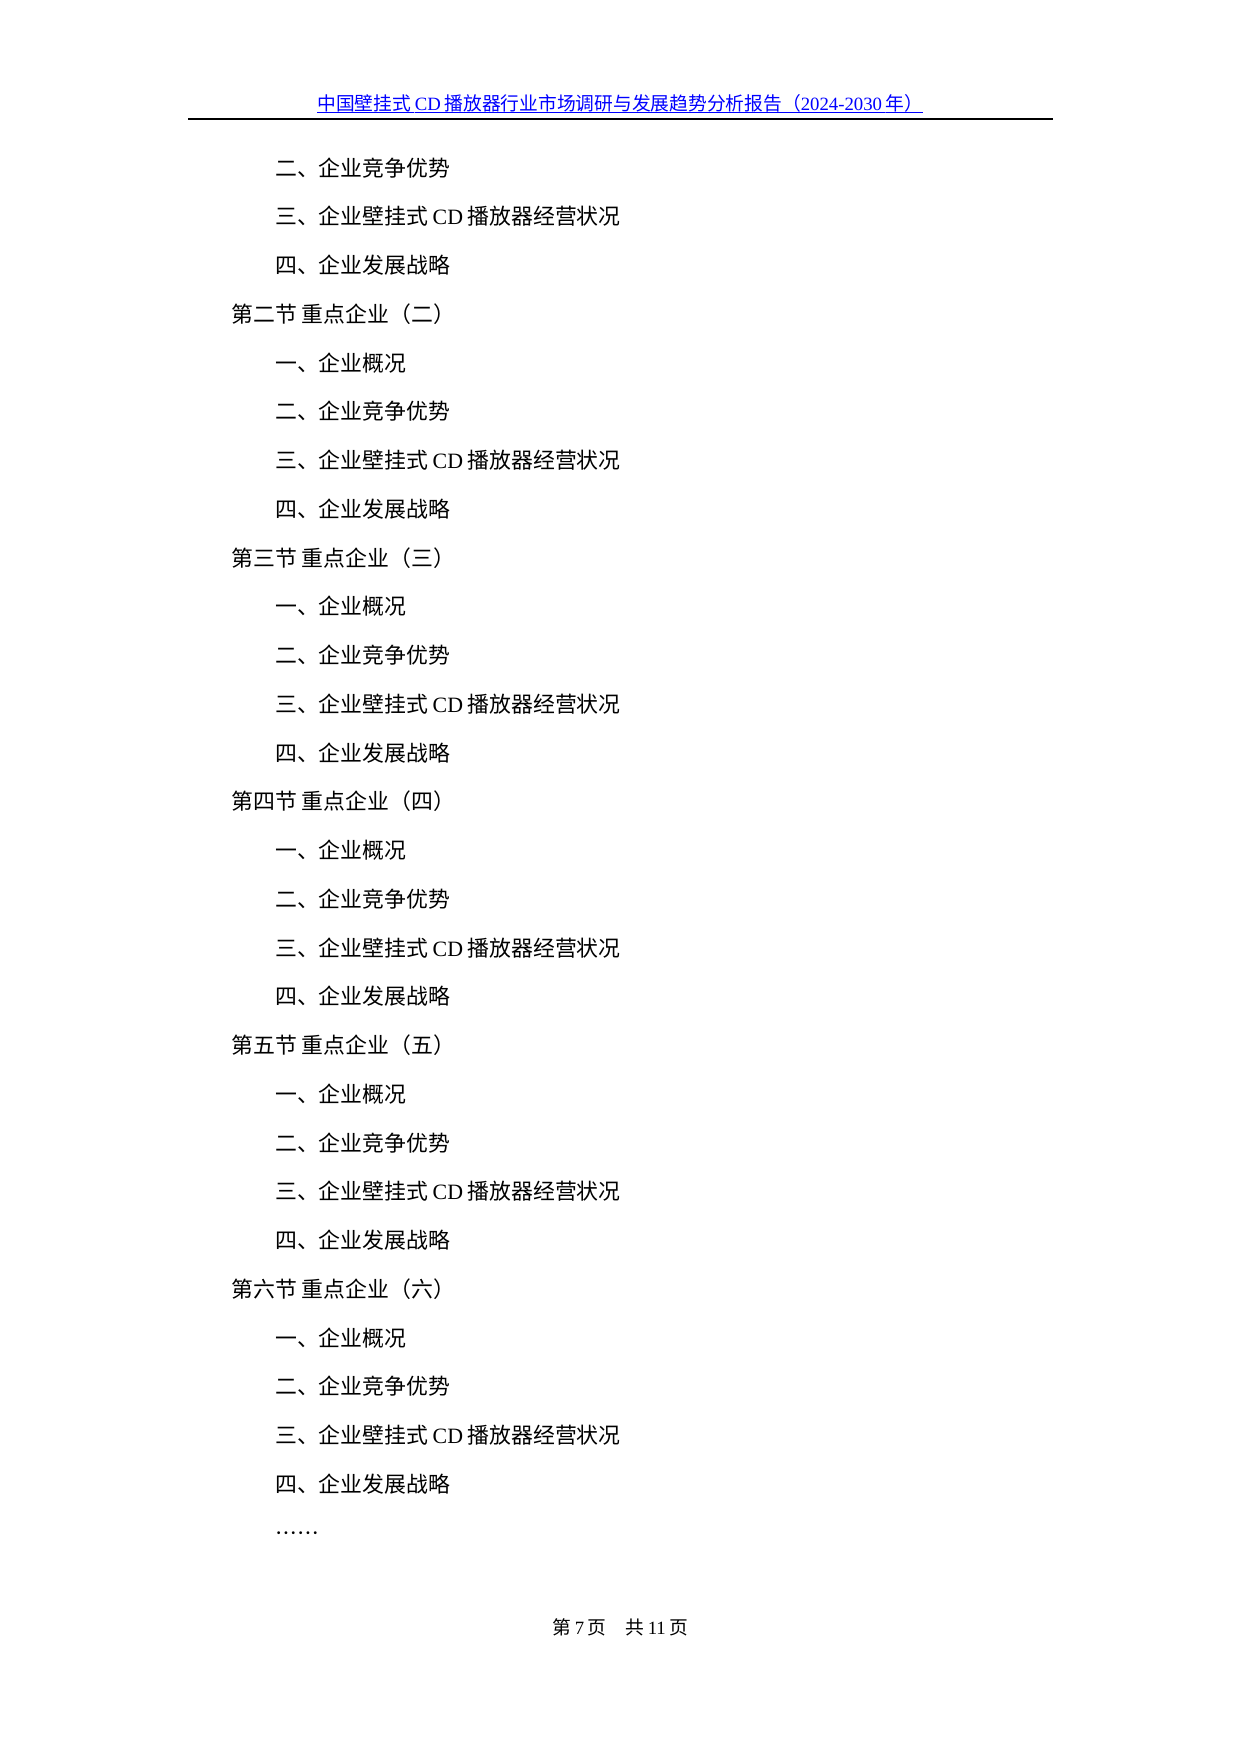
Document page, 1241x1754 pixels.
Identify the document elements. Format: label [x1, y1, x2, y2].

text [187, 150, 1053, 1548]
